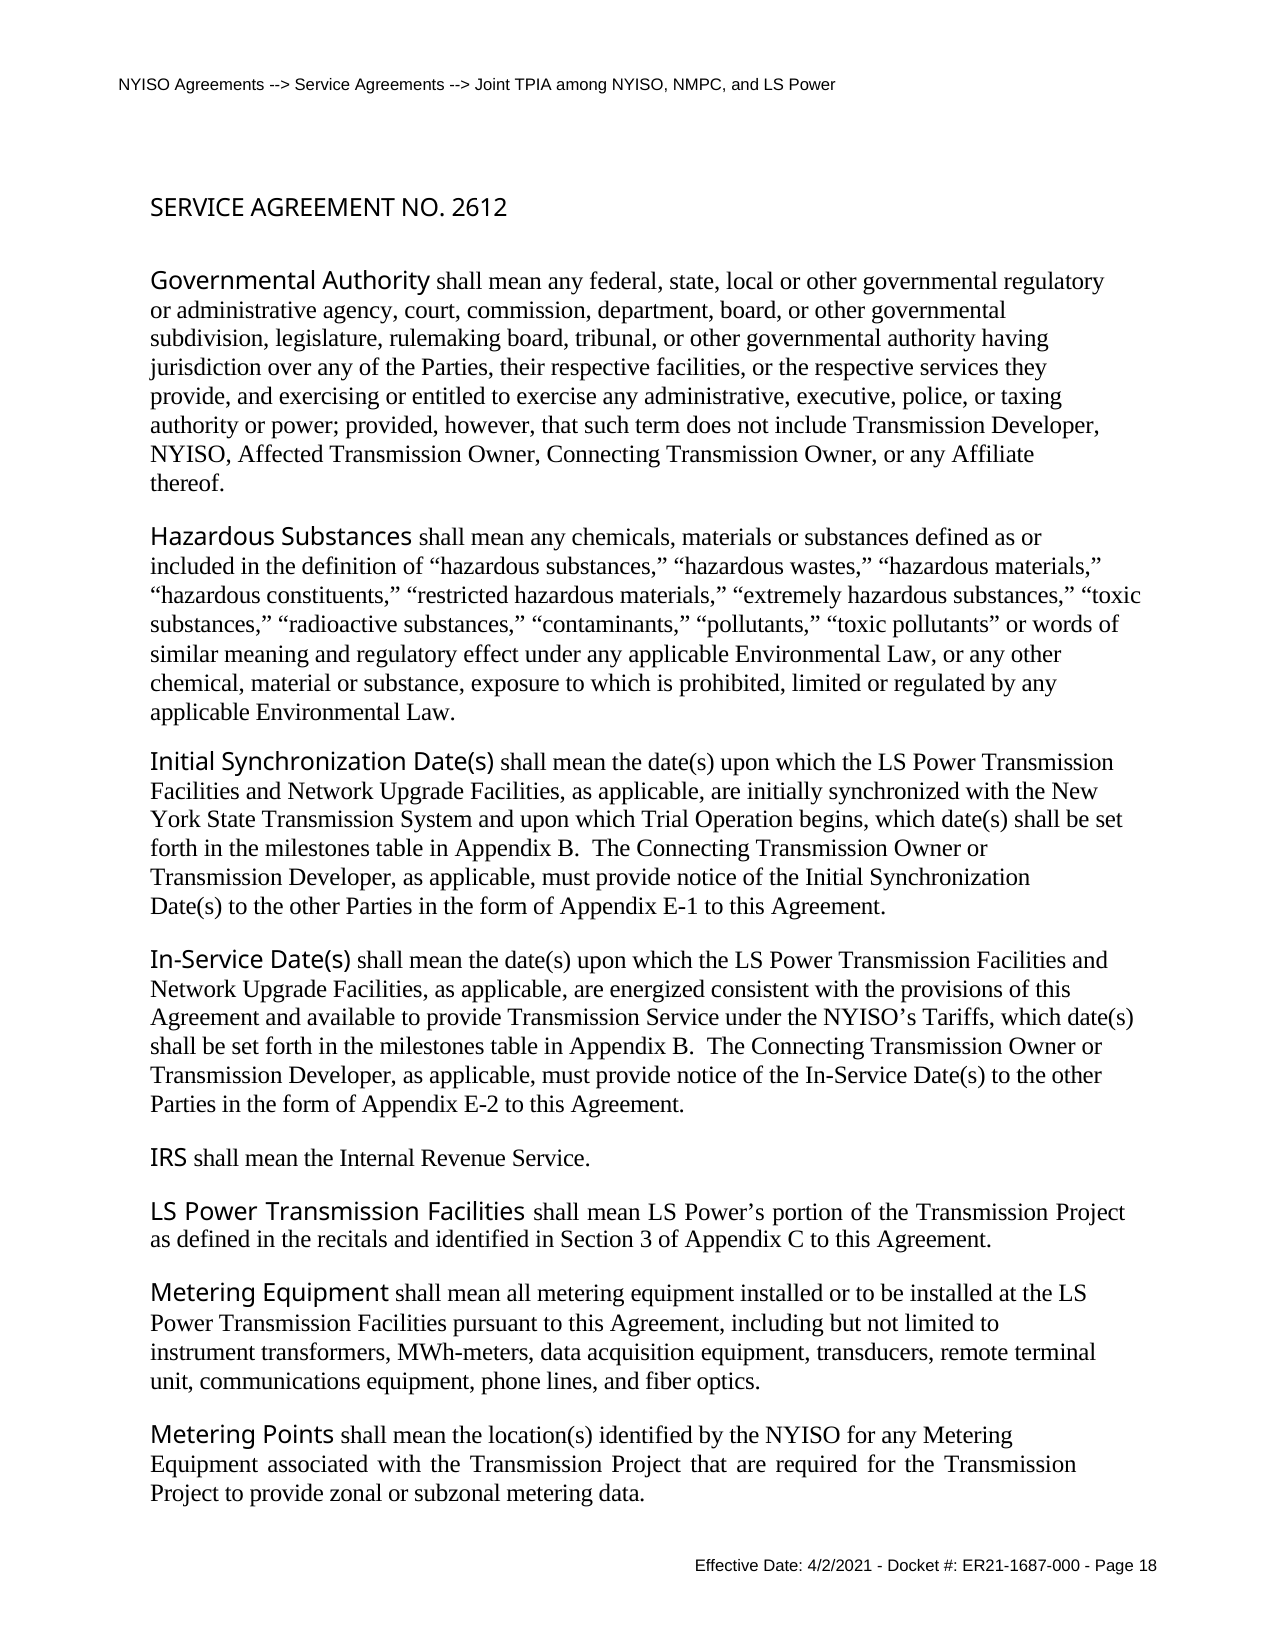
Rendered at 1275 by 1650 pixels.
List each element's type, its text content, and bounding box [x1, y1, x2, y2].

text SERVICE AGREEMENT NO. 2612 [150, 193, 1275, 222]
text Initial Synchronization Date(s) shall mean the date(s) upon which the LS Power Transmission Facilities and Network Upgrade Facilities, as applicable, are initially synchronized with the New York State Transmission System and upon which Trial Operation begins, which date(s) shall be set forth in the milestones table in Appendix B. The Connecting Transmission Owner or Transmission Developer, as applicable, must provide notice of the Initial Synchronization Date(s) to the other Parties in the form of Appendix E-1 to this Agreement. [150, 747, 1138, 920]
text In-Service Date(s) shall mean the date(s) upon which the LS Power Transmission Facilities and Network Upgrade Facilities, as applicable, are energized consistent with the provisions of this Agreement and available to provide Transmission Service under the NYISO’s Tariffs, which date(s) shall be set forth in the milestones table in Appendix B. The Connecting Transmission Owner or Transmission Developer, as applicable, must provide notice of the In-Service Date(s) to the other Parties in the form of Appendix E-2 to this Agreement. [150, 945, 1134, 1118]
text Metering Equipment shall mean all metering equipment installed or to be installed at the LS Power Transmission Facilities pursuant to this Agreement, including but not limited to instrument transformers, MWh-meters, data acquisition equipment, transducers, remote terminal unit, communications equipment, phone lines, and fiber optics. [150, 1278, 1135, 1395]
text Equipment associated with the Transmission Project that are required for the Transmission Project to provide zonal or subzonal metering data. [150, 1449, 1077, 1508]
text LS Power Transmission Facilities shall mean LS Power’s portion of the Transmission Project as defined in the recitals and identified in Section 3 of Appendix C to this Agreement. [150, 1199, 1125, 1253]
text included in the definition of “hazardous substances,” “hazardous wastes,” “hazardous materials,” “hazardous constituents,” “restricted hazardous materials,” “extremely hazardous substances,” “toxic substances,” “radioactive substances,” “contaminants,” “pollutants,” “toxic pollutants” or words of similar meaning and regulatory effect under any applicable Environmental Law, or any other chemical, material or substance, exposure to which is prohibited, limited or regulated by any applicable Environmental Law. [150, 551, 1141, 726]
text Governmental Authority shall mean any federal, state, local or other governmental regulatory or administrative agency, court, commission, department, board, or other governmental subdivision, legislature, rulemaking board, tribunal, or other governmental authority having jurisdiction over any of the Parties, their respective facilities, or the respective services they provide, and exercising or entitled to exercise any administrative, executive, police, or taxing authority or power; provided, however, that such term does not include Transmission Developer, NYISO, Affected Transmission Owner, Connecting Transmission Owner, or any Affiliate thereof. [150, 266, 1139, 497]
text Hazardous Substances shall mean any chemicals, materials or substances defined as or [150, 522, 1275, 551]
text IRS shall mean the Internal Revenue Service. [150, 1143, 1275, 1172]
text Metering Points shall mean the location(s) identified by the NYISO for any Metering [150, 1421, 1275, 1449]
